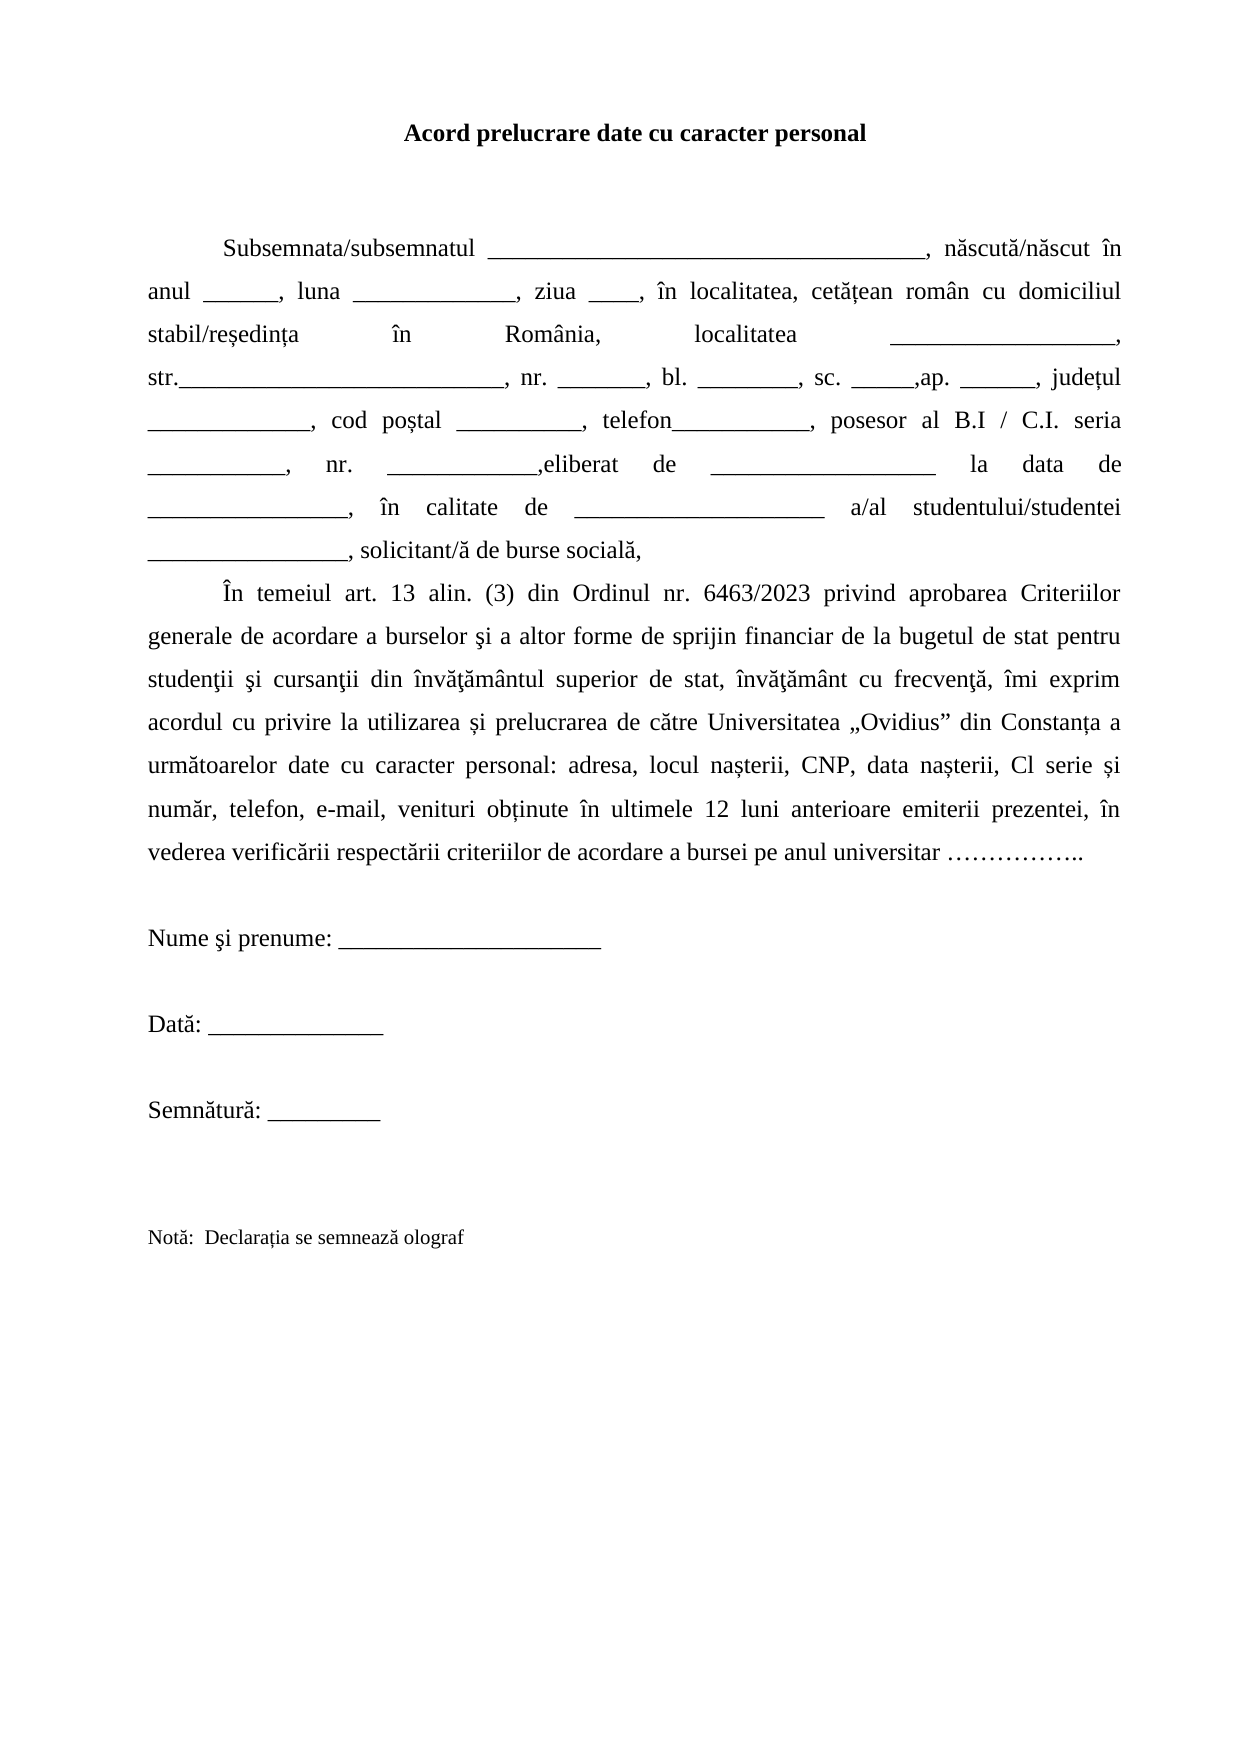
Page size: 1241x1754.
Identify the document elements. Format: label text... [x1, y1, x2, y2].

text Dată: ______________ [148, 1009, 1122, 1038]
text Semnătură: _________ [148, 1096, 1122, 1124]
text Nume şi prenume: _____________________ [148, 923, 1122, 952]
text Acord prelucrare date cu caracter personal [148, 118, 1122, 147]
text În temeiul art. 13 alin. (3) din Ordinul nr. 6463/2023 privind aprobarea Criteriilor generale de acordare a burselor şi a altor forme de sprijin financiar de la bugetul de stat pentru studenţii şi cursanţii din învăţământul superior de stat, învăţământ cu frecvenţă, îmi exprim acordul cu privire la utilizarea și prelucrarea de către Universitatea „Ovidius” din Constanța a următoarelor date cu caracter personal: adresa, locul nașterii, CNP, data nașterii, Cl serie și număr, telefon, e-mail, venituri obținute în ultimele 12 luni anterioare emiterii prezentei, în vederea verificării respectării criteriilor de acordare a bursei pe anul universitar …………….. [148, 578, 1122, 866]
text Subsemnata/subsemnatul ___________________________________, născută/născut în anul ______, luna _____________, ziua ____, în localitatea, cetățean român cu domiciliul stabil/reședința în România, localitatea __________________, str.__________________________, nr. _______, bl. ________, sc. _____,ap. ______, județul _____________, cod poștal __________, telefon___________, posesor al B.I / C.I. seria ___________, nr. ____________,eliberat de __________________ la data de ________________, în calitate de ____________________ a/al studentului/studentei ________________, solicitant/ă de burse socială, [148, 233, 1122, 564]
text Notă: Declarația se semnează olograf [148, 1225, 1122, 1249]
